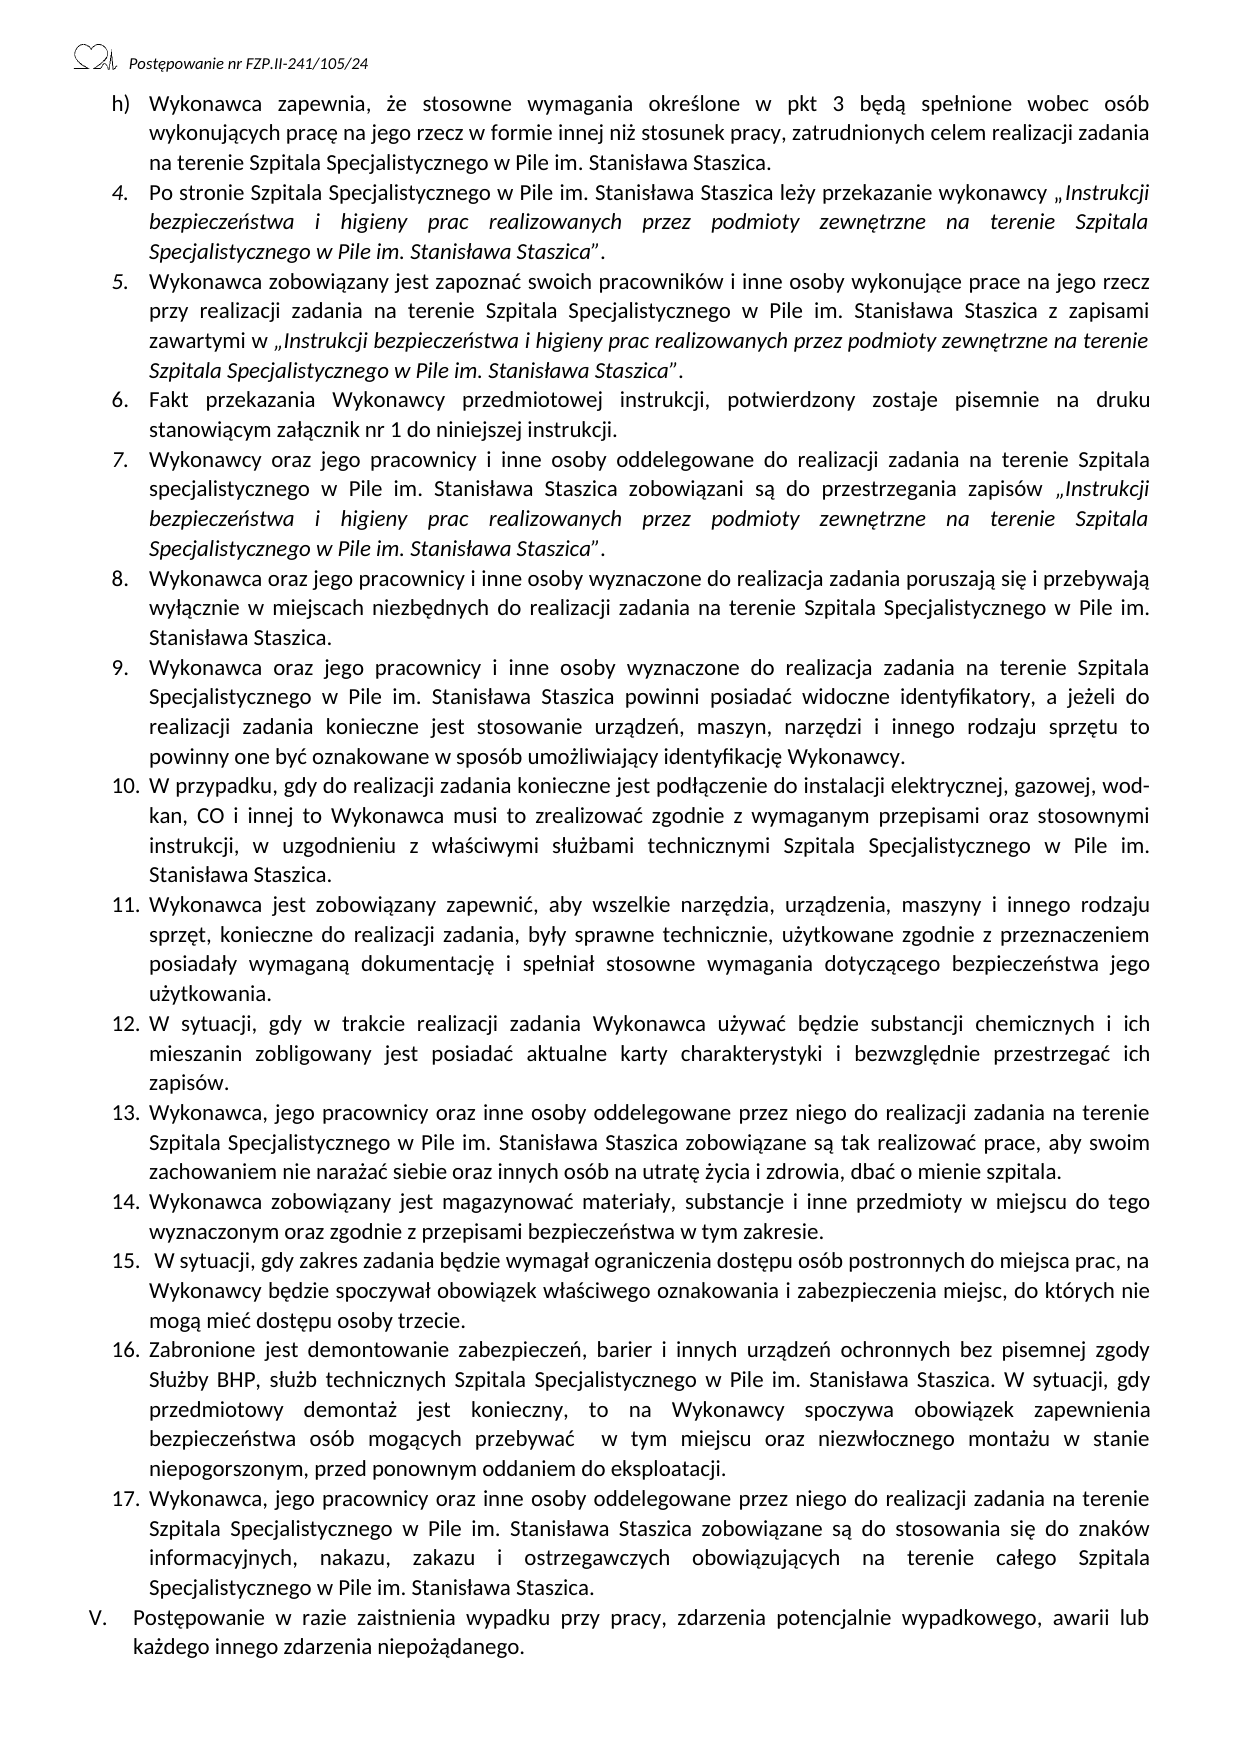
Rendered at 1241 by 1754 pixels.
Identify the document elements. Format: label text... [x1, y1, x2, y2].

picture [73, 44, 118, 70]
list Wykonawca zobowiązany jest zapoznać swoich pracowników i inne osoby wykonujące prace na jego rzecz przy realizacji zadania na terenie Szpitala Specjalistycznego w Pile im. Stanisława Staszica z zapisami zawartymi w „Instrukcji bezpieczeństwa i higieny prac realizowanych przez podmioty zewnętrzne na terenie Szpitala Specjalistycznego w Pile im. Stanisława Staszica”. [111, 267, 1152, 384]
list Wykonawcy oraz jego pracownicy i inne osoby oddelegowane do realizacji zadania na terenie Szpitala specjalistycznego w Pile im. Stanisława Staszica zobowiązani są do przestrzegania zapisów „Instrukcji bezpieczeństwa i higieny prac realizowanych przez podmioty zewnętrzne na terenie Szpitala Specjalistycznego w Pile im. Stanisława Staszica”. [111, 445, 1152, 562]
list Postępowanie w razie zaistnienia wypadku przy pracy, zdarzenia potencjalnie wypadkowego, awarii lub każdego innego zdarzenia niepożądanego. [89, 1603, 1152, 1660]
list Wykonawca oraz jego pracownicy i inne osoby wyznaczone do realizacja zadania na terenie Szpitala Specjalistycznego w Pile im. Stanisława Staszica powinni posiadać widoczne identyfikatory, a jeżeli do realizacji zadania konieczne jest stosowanie urządzeń, maszyn, narzędzi i innego rodzaju sprzętu to powinny one być oznakowane w sposób umożliwiający identyfikację Wykonawcy. [111, 653, 1152, 770]
list Zabronione jest demontowanie zabezpieczeń, barier i innych urządzeń ochronnych bez pisemnej zgody Służby BHP, służb technicznych Szpitala Specjalistycznego w Pile im. Stanisława Staszica. W sytuacji, gdy przedmiotowy demontaż jest konieczny, to na Wykonawcy spoczywa obowiązek zapewnienia bezpieczeństwa osób mogących przebywać w tym miejscu oraz niezwłocznego montażu w stanie niepogorszonym, przed ponownym oddaniem do eksploatacji. [111, 1336, 1152, 1482]
list Wykonawca zapewnia, że stosowne wymagania określone w pkt 3 będą spełnione wobec osób wykonujących pracę na jego rzecz w formie innej niż stosunek pracy, zatrudnionych celem realizacji zadania na terenie Szpitala Specjalistycznego w Pile im. Stanisława Staszica. [111, 89, 1152, 176]
list Wykonawca zobowiązany jest magazynować materiały, substancje i inne przedmioty w miejscu do tego wyznaczonym oraz zgodnie z przepisami bezpieczeństwa w tym zakresie. [111, 1187, 1152, 1245]
list W sytuacji, gdy w trakcie realizacji zadania Wykonawca używać będzie substancji chemicznych i ich mieszanin zobligowany jest posiadać aktualne karty charakterystyki i bezwzględnie przestrzegać ich zapisów. [111, 1009, 1152, 1096]
list Fakt przekazania Wykonawcy przedmiotowej instrukcji, potwierdzony zostaje pisemnie na druku stanowiącym załącznik nr 1 do niniejszej instrukcji. [111, 386, 1152, 443]
list Wykonawca, jego pracownicy oraz inne osoby oddelegowane przez niego do realizacji zadania na terenie Szpitala Specjalistycznego w Pile im. Stanisława Staszica zobowiązane są tak realizować prace, aby swoim zachowaniem nie narażać siebie oraz innych osób na utratę życia i zdrowia, dbać o mienie szpitala. [111, 1098, 1152, 1185]
list Po stronie Szpitala Specjalistycznego w Pile im. Stanisława Staszica leży przekazanie wykonawcy „Instrukcji bezpieczeństwa i higieny prac realizowanych przez podmioty zewnętrzne na terenie Szpitala Specjalistycznego w Pile im. Stanisława Staszica”. [111, 178, 1152, 265]
list Wykonawca jest zobowiązany zapewnić, aby wszelkie narzędzia, urządzenia, maszyny i innego rodzaju sprzęt, konieczne do realizacji zadania, były sprawne technicznie, użytkowane zgodnie z przeznaczeniem posiadały wymaganą dokumentację i spełniał stosowne wymagania dotyczącego bezpieczeństwa jego użytkowania. [111, 890, 1152, 1007]
list W przypadku, gdy do realizacji zadania konieczne jest podłączenie do instalacji elektrycznej, gazowej, wod-kan, CO i innej to Wykonawca musi to zrealizować zgodnie z wymaganym przepisami oraz stosownymi instrukcji, w uzgodnieniu z właściwymi służbami technicznymi Szpitala Specjalistycznego w Pile im. Stanisława Staszica. [111, 771, 1152, 888]
list Wykonawca oraz jego pracownicy i inne osoby wyznaczone do realizacja zadania poruszają się i przebywają wyłącznie w miejscach niezbędnych do realizacji zadania na terenie Szpitala Specjalistycznego w Pile im. Stanisława Staszica. [111, 564, 1152, 651]
list Wykonawca, jego pracownicy oraz inne osoby oddelegowane przez niego do realizacji zadania na terenie Szpitala Specjalistycznego w Pile im. Stanisława Staszica zobowiązane są do stosowania się do znaków informacyjnych, nakazu, zakazu i ostrzegawczych obowiązujących na terenie całego Szpitala Specjalistycznego w Pile im. Stanisława Staszica. [111, 1484, 1152, 1601]
list W sytuacji, gdy zakres zadania będzie wymagał ograniczenia dostępu osób postronnych do miejsca prac, na Wykonawcy będzie spoczywał obowiązek właściwego oznakowania i zabezpieczenia miejsc, do których nie mogą mieć dostępu osoby trzecie. [111, 1246, 1152, 1334]
